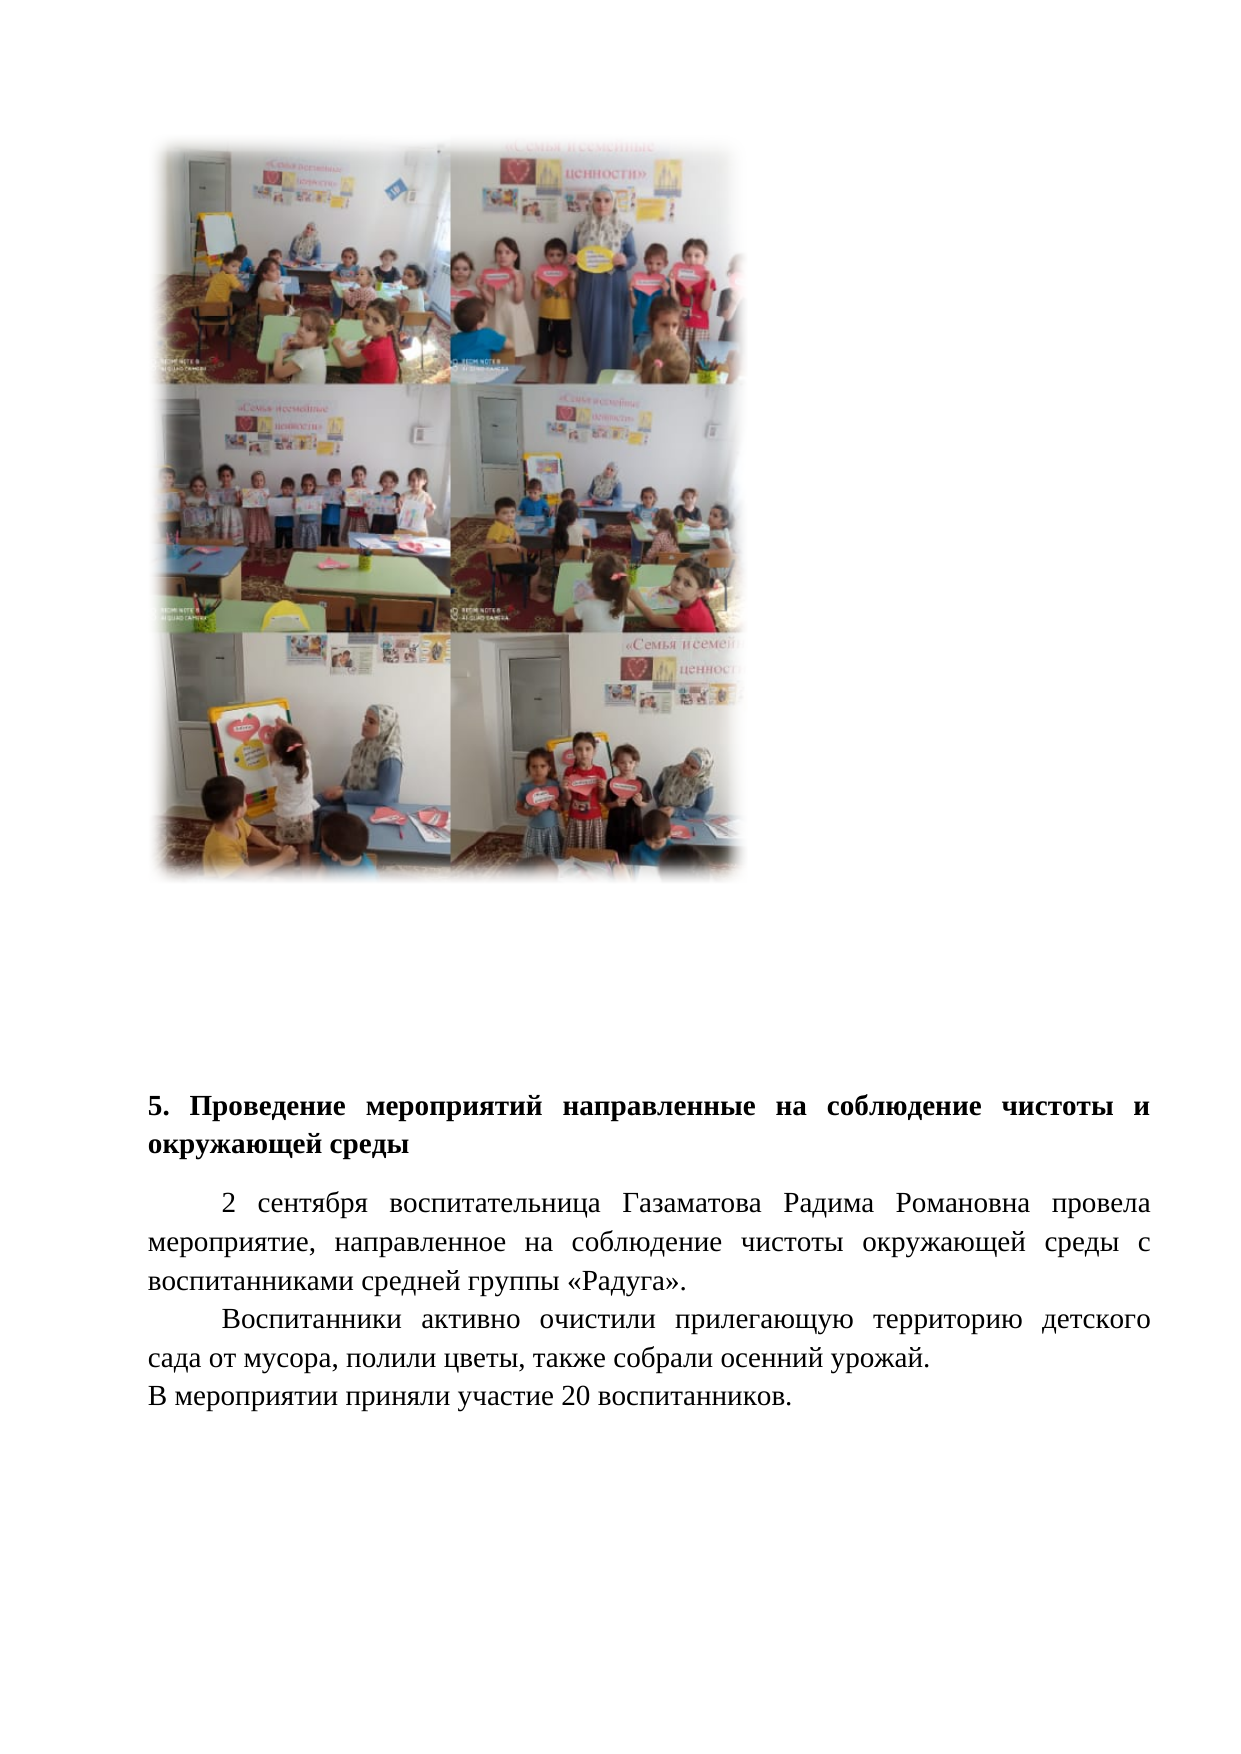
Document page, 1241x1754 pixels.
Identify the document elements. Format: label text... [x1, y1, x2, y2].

text 5. Проведение мероприятий направленные на соблюдение чистоты и окружающей среды [148, 1088, 1152, 1160]
text 2 сентября воспитательница Газаматова Радима Романовна провела мероприятие, направленное на соблюдение чистоты окружающей среды с воспитанниками средней группы «Радуга». [148, 1186, 1152, 1296]
text В мероприятии приняли участие 20 воспитанников. [148, 1378, 1152, 1412]
text Воспитанники активно очистили прилегающую территорию детского сада от мусора, полили цветы, также собрали осенний урожай. [148, 1301, 1152, 1373]
picture [177, 162, 720, 857]
